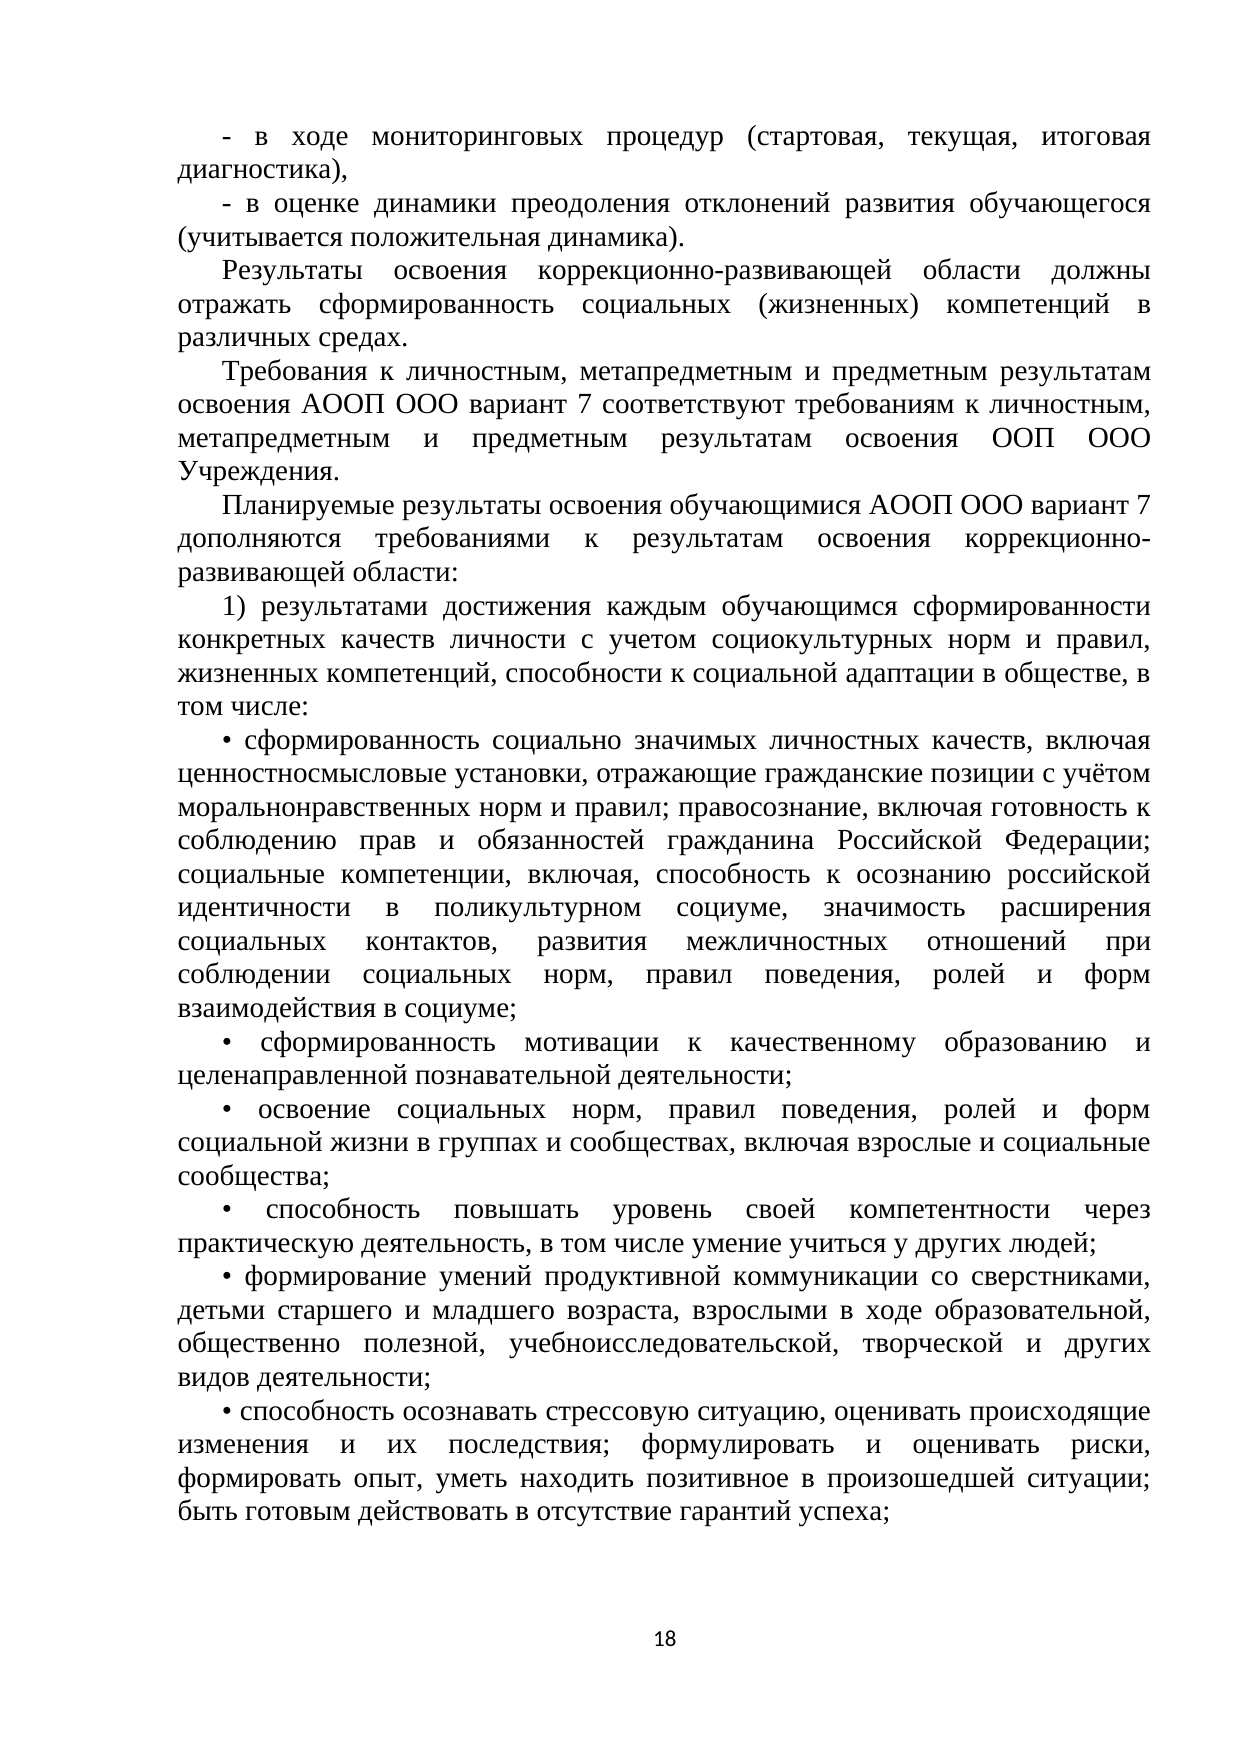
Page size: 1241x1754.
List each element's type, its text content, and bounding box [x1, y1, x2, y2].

text 1) результатами достижения каждым обучающимся сформированности конкретных качеств личности с учетом социокультурных норм и правил, жизненных компетенций, способности к социальной адаптации в обществе, в том числе: [177, 588, 1152, 722]
text • освоение социальных норм, правил поведения, ролей и форм социальной жизни в группах и сообществах, включая взрослые и социальные сообщества; [177, 1091, 1152, 1191]
text • формирование умений продуктивной коммуникации со сверстниками, детьми старшего и младшего возраста, взрослыми в ходе образовательной, общественно полезной, учебноисследовательской, творческой и других видов деятельности; [177, 1258, 1152, 1393]
text Результаты освоения коррекционно-развивающей области должны отражать сформированность социальных (жизненных) компетенций в различных средах. [177, 252, 1152, 353]
text • сформированность социально значимых личностных качеств, включая ценностносмысловые установки, отражающие гражданские позиции с учётом моральнонравственных норм и правил; правосознание, включая готовность к соблюдению прав и обязанностей гражданина Российской Федерации; социальные компетенции, включая, способность к осознанию российской идентичности в поликультурном социуме, значимость расширения социальных контактов, развития межличностных отношений при соблюдении социальных норм, правил поведения, ролей и форм взаимодействия в социуме; [177, 722, 1152, 1024]
text Требования к личностным, метапредметным и предметным результатам освоения АООП ООО вариант 7 соответствуют требованиям к личностным, метапредметным и предметным результатам освоения ООП ООО Учреждения. [177, 353, 1152, 487]
text - в оценке динамики преодоления отклонений развития обучающегося (учитывается положительная динамика). [177, 185, 1152, 252]
text • способность повышать уровень своей компетентности через практическую деятельность, в том числе умение учиться у других людей; [177, 1191, 1152, 1258]
text Планируемые результаты освоения обучающимися АООП ООО вариант 7 дополняются требованиями к результатам освоения коррекционно-развивающей области: [177, 487, 1152, 588]
text - в ходе мониторинговых процедур (стартовая, текущая, итоговая диагностика), [177, 118, 1152, 185]
text • сформированность мотивации к качественному образованию и целенаправленной познавательной деятельности; [177, 1024, 1152, 1091]
text • способность осознавать стрессовую ситуацию, оценивать происходящие изменения и их последствия; формулировать и оценивать риски, формировать опыт, уметь находить позитивное в произошедшей ситуации; быть готовым действовать в отсутствие гарантий успеха; [177, 1393, 1152, 1527]
